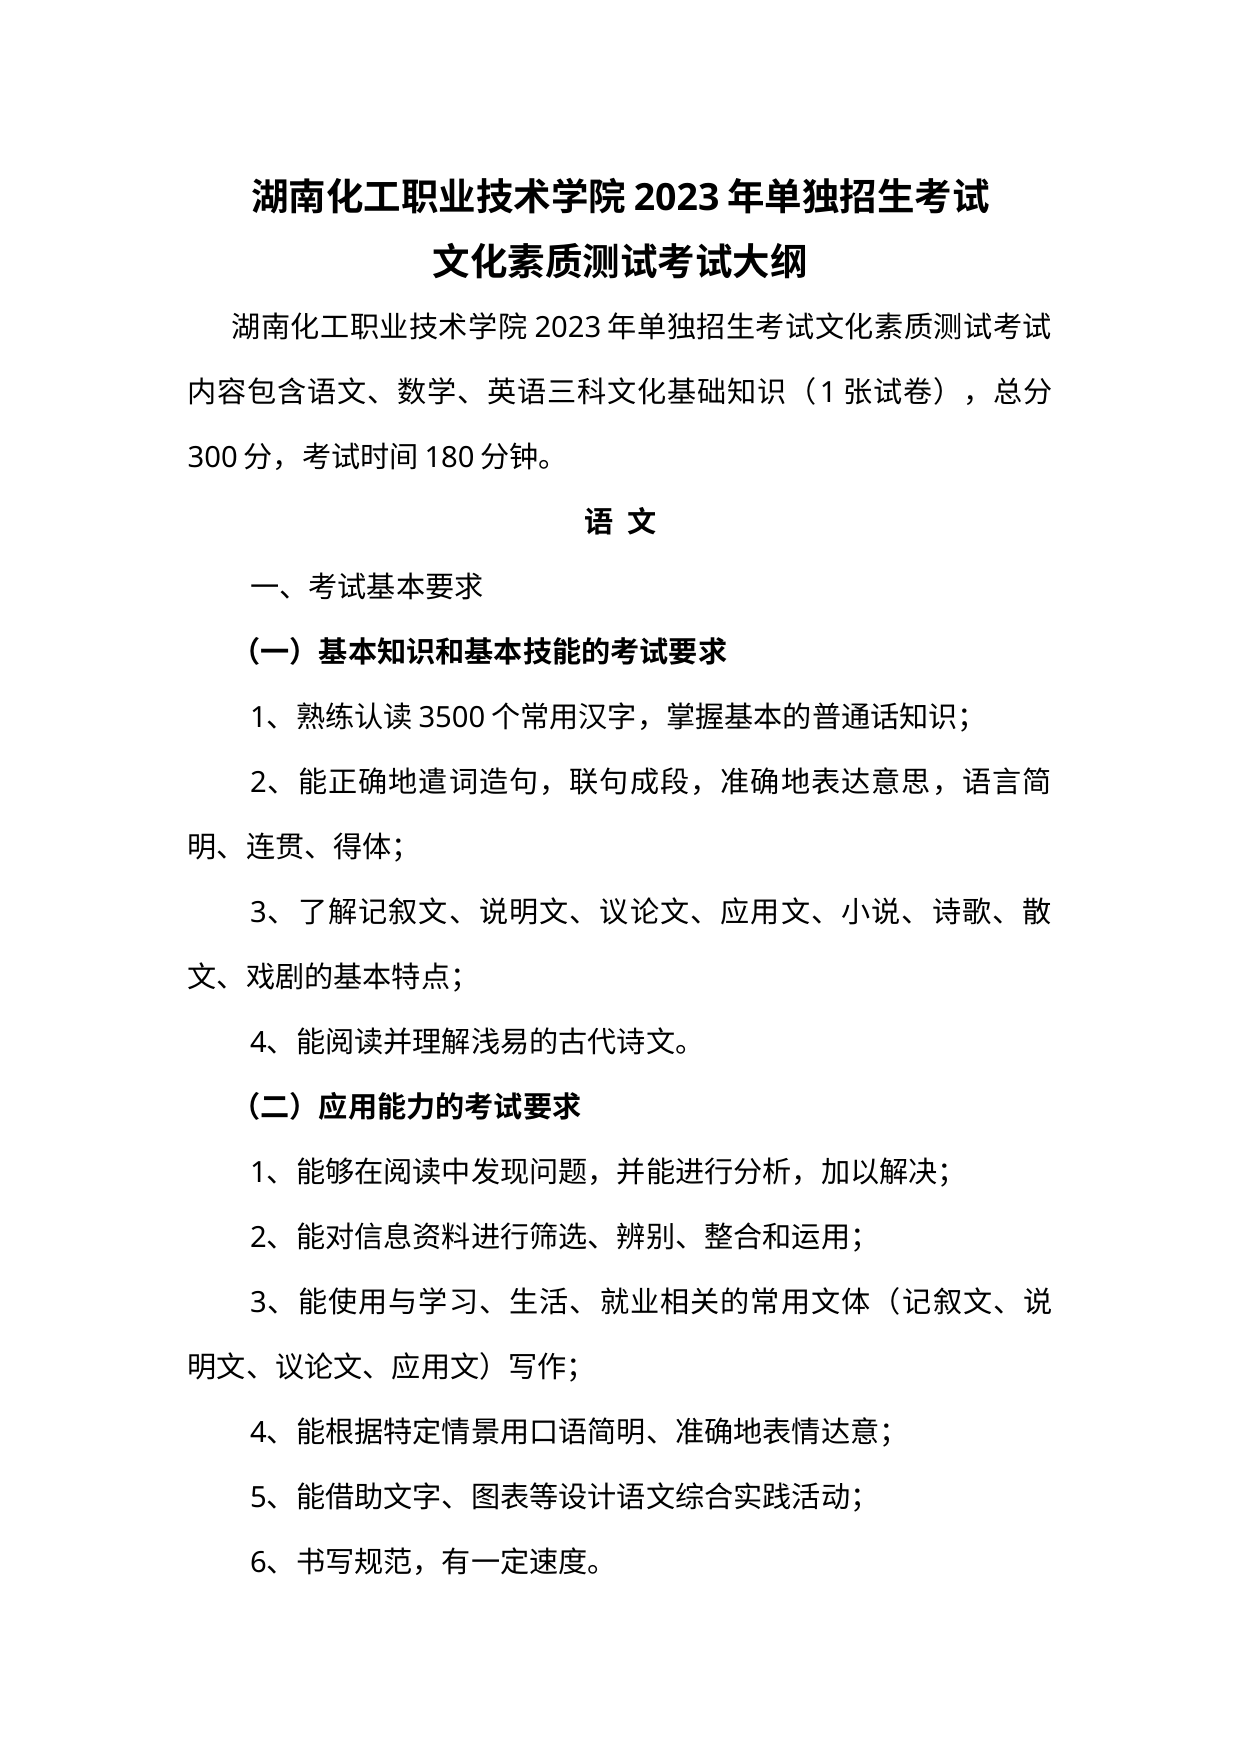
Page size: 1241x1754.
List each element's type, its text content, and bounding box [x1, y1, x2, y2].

text 3、能使用与学习、生活、就业相关的常用文体（记叙文、说明文、议论文、应用文）写作； [187, 1267, 1053, 1397]
text 语 文 [187, 487, 1053, 552]
text 1、熟练认读3500个常用汉字，掌握基本的普通话知识； [187, 682, 1053, 747]
text 5、能借助文字、图表等设计语文综合实践活动； [187, 1462, 1053, 1527]
text 1、能够在阅读中发现问题，并能进行分析，加以解决； [187, 1137, 1053, 1202]
text 2、能正确地遣词造句，联句成段，准确地表达意思，语言简明、连贯、得体； [187, 747, 1053, 877]
text 3、了解记叙文、说明文、议论文、应用文、小说、诗歌、散文、戏剧的基本特点； [187, 877, 1053, 1007]
text 湖南化工职业技术学院2023年单独招生考试文化素质测试考试内容包含语文、数学、英语三科文化基础知识（1张试卷），总分300分，考试时间180分钟。 [187, 292, 1053, 487]
text 湖南化工职业技术学院2023年单独招生考试 [187, 162, 1053, 227]
text 4、能阅读并理解浅易的古代诗文。 [187, 1007, 1053, 1072]
text （二）应用能力的考试要求 [187, 1072, 1053, 1137]
text 一、考试基本要求 [187, 552, 1053, 617]
text 4、能根据特定情景用口语简明、准确地表情达意； [187, 1397, 1053, 1462]
text 6、书写规范，有一定速度。 [187, 1527, 1053, 1592]
text 文化素质测试考试大纲 [187, 227, 1053, 292]
text 2、能对信息资料进行筛选、辨别、整合和运用； [187, 1202, 1053, 1267]
text （一）基本知识和基本技能的考试要求 [187, 617, 1053, 682]
